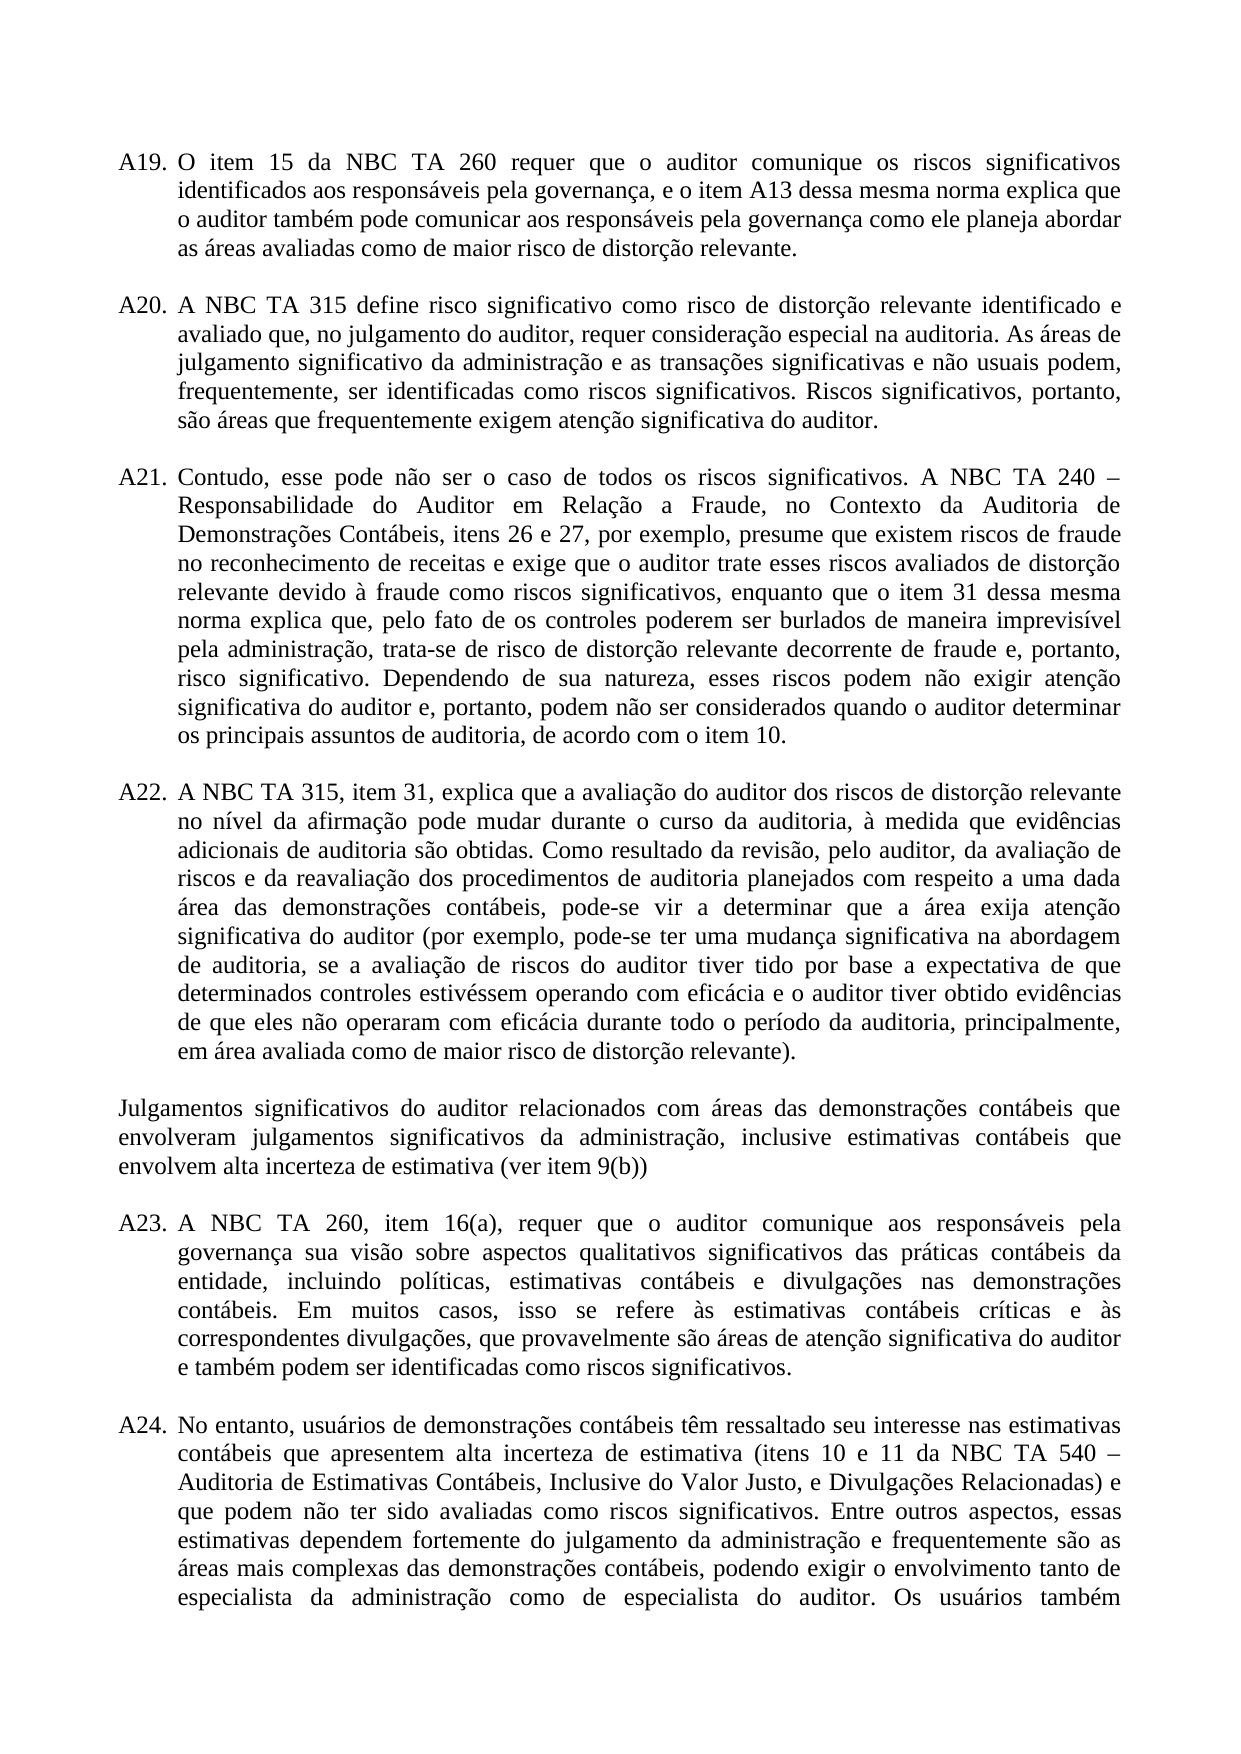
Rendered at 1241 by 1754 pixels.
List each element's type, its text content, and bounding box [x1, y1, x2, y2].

list A NBC TA 260, item 16(a), requer que o auditor comunique aos responsáveis pela governança sua visão sobre aspectos qualitativos significativos das práticas contábeis da entidade, incluindo políticas, estimativas contábeis e divulgações nas demonstrações contábeis. Em muitos casos, isso se refere às estimativas contábeis críticas e às correspondentes divulgações, que provavelmente são áreas de atenção significativa do auditor e também podem ser identificadas como riscos significativos. [118, 1208, 1122, 1381]
list Contudo, esse pode não ser o caso de todos os riscos significativos. A NBC TA 240 – Responsabilidade do Auditor em Relação a Fraude, no Contexto da Auditoria de Demonstrações Contábeis, itens 26 e 27, por exemplo, presume que existem riscos de fraude no reconhecimento de receitas e exige que o auditor trate esses riscos avaliados de distorção relevante devido à fraude como riscos significativos, enquanto que o item 31 dessa mesma norma explica que, pelo fato de os controles poderem ser burlados de maneira imprevisível pela administração, trata-se de risco de distorção relevante decorrente de fraude e, portanto, risco significativo. Dependendo de sua natureza, esses riscos podem não exigir atenção significativa do auditor e, portanto, podem não ser considerados quando o auditor determinar os principais assuntos de auditoria, de acordo com o item 10. [118, 462, 1122, 749]
text Julgamentos significativos do auditor relacionados com áreas das demonstrações contábeis que envolveram julgamentos significativos da administração, inclusive estimativas contábeis que envolvem alta incerteza de estimativa (ver item 9(b)) [118, 1093, 1122, 1180]
list O item 15 da NBC TA 260 requer que o auditor comunique os riscos significativos identificados aos responsáveis pela governança, e o item A13 dessa mesma norma explica que o auditor também pode comunicar aos responsáveis pela governança como ele planeja abordar as áreas avaliadas como de maior risco de distorção relevante. [118, 147, 1122, 262]
list A NBC TA 315 define risco significativo como risco de distorção relevante identificado e avaliado que, no julgamento do auditor, requer consideração especial na auditoria. As áreas de julgamento significativo da administração e as transações significativas e não usuais podem, frequentemente, ser identificadas como riscos significativos. Riscos significativos, portanto, são áreas que frequentemente exigem atenção significativa do auditor. [118, 290, 1122, 434]
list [118, 1410, 1122, 1611]
list A NBC TA 315, item 31, explica que a avaliação do auditor dos riscos de distorção relevante no nível da afirmação pode mudar durante o curso da auditoria, à medida que evidências adicionais de auditoria são obtidas. Como resultado da revisão, pelo auditor, da avaliação de riscos e da reavaliação dos procedimentos de auditoria planejados com respeito a uma dada área das demonstrações contábeis, pode-se vir a determinar que a área exija atenção significativa do auditor (por exemplo, pode-se ter uma mudança significativa na abordagem de auditoria, se a avaliação de riscos do auditor tiver tido por base a expectativa de que determinados controles estivéssem operando com eficácia e o auditor tiver obtido evidências de que eles não operaram com eficácia durante todo o período da auditoria, principalmente, em área avaliada como de maior risco de distorção relevante). [118, 777, 1122, 1065]
